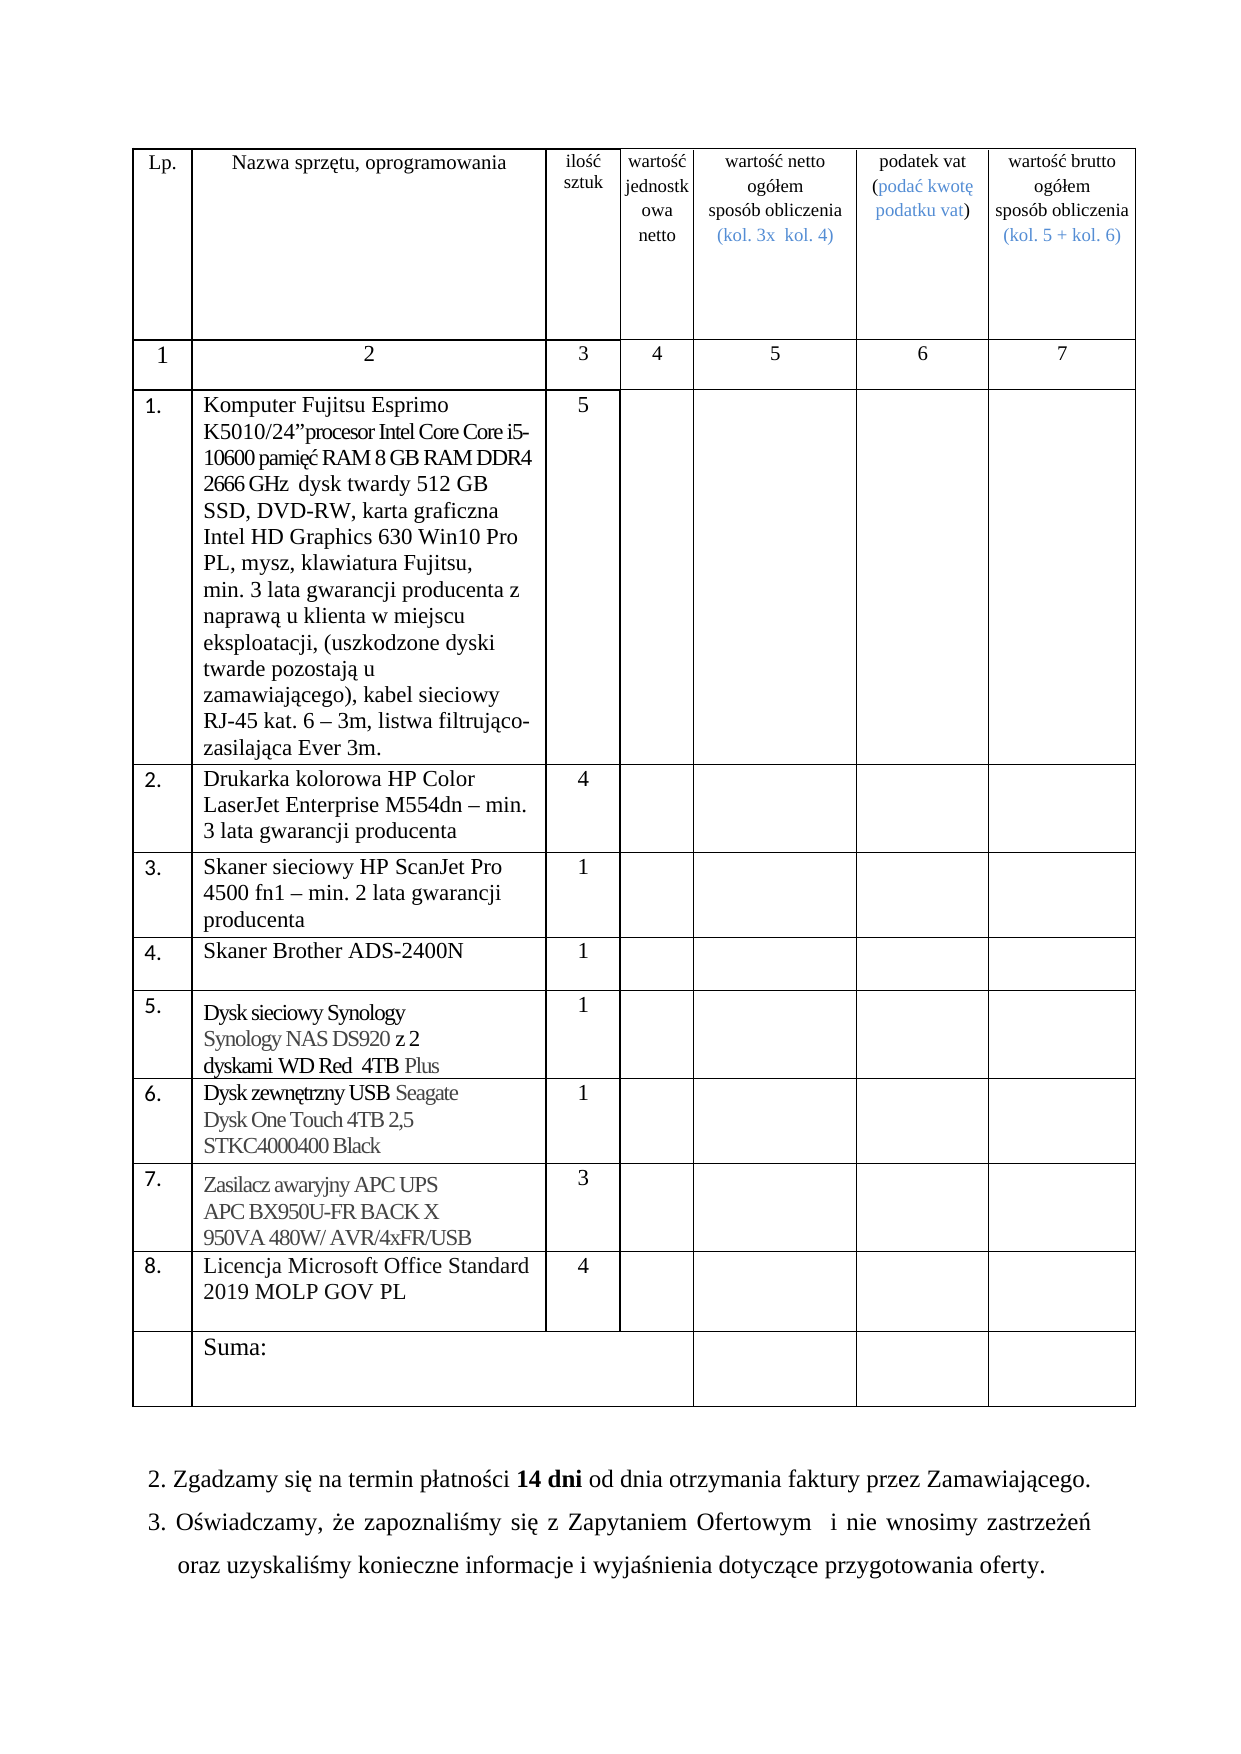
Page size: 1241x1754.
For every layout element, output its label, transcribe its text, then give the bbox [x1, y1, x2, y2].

table_cell 5 [694, 340, 856, 389]
table_cell [621, 390, 693, 764]
table_cell [989, 765, 1135, 852]
table_cell [621, 938, 693, 990]
table_cell 1. [134, 391, 191, 764]
table_cell Drukarka kolorowa HP Color LaserJet Enterprise M554dn – min. 3 lata gwarancji producenta [193, 765, 545, 852]
table_cell [989, 991, 1135, 1078]
table_cell Licencja Microsoft Office Standard 2019 MOLP GOV PL [193, 1252, 545, 1331]
table_cell [134, 1332, 191, 1406]
table_cell 4. [134, 938, 191, 990]
table_header wartość jednostkowa netto [621, 149, 693, 338]
table_cell [694, 390, 856, 764]
table_cell [621, 1164, 693, 1251]
table_cell [989, 1164, 1135, 1251]
text 3. Oświadczamy, że zapoznaliśmy się z Zapytaniem Ofertowym i nie wnosimy zastrzeżeń oraz uzyskaliśmy konieczne informacje i wyjaśnienia dotyczące przygotowania oferty. [148, 1507, 1093, 1579]
table_cell 1 [547, 1079, 619, 1163]
table_cell [694, 853, 856, 937]
table_cell 4 [547, 1252, 619, 1331]
table_cell 1 [547, 938, 619, 990]
table_cell 5 [547, 391, 619, 764]
table_cell [694, 1079, 856, 1163]
table_cell 3 [547, 341, 620, 389]
table_cell 7 [989, 340, 1135, 389]
table_cell Dysk zewnętrzny USB Seagate Dysk One Touch 4TB 2,5 STKC4000400 Black [193, 1079, 545, 1163]
table_cell Suma: [193, 1332, 693, 1406]
table_cell [694, 1332, 856, 1406]
table_cell [857, 853, 988, 937]
table_cell 3. [134, 853, 191, 937]
table_cell [857, 938, 988, 990]
table_cell [694, 938, 856, 990]
table_header ilość sztuk [547, 150, 620, 338]
table_cell [694, 1252, 856, 1331]
table_cell [857, 1079, 988, 1163]
table_cell [857, 1164, 988, 1251]
table_header Nazwa sprzętu, oprogramowania [193, 150, 545, 338]
table_cell [694, 765, 856, 852]
table_cell 7. [134, 1164, 191, 1251]
table_cell Zasilacz awaryjny APC UPS APC BX950U-FR BACK X 950VA 480W/ AVR/4xFR/USB [193, 1164, 545, 1251]
table_cell 6 [857, 340, 988, 389]
table_cell 2 [193, 341, 545, 389]
table_cell [621, 1079, 693, 1163]
table_cell [621, 1252, 693, 1331]
table_cell [857, 765, 988, 852]
table_header podatek vat (podać kwotę podatku vat) [857, 149, 988, 338]
table_cell 1 [547, 991, 619, 1078]
table_cell [989, 1079, 1135, 1163]
table_cell Skaner Brother ADS-2400N [193, 938, 545, 990]
table_cell 5. [134, 991, 191, 1078]
table_cell [694, 991, 856, 1078]
table_cell [621, 991, 693, 1078]
text 2. Zgadzamy się na termin płatności 14 dni od dnia otrzymania faktury przez Zamawiającego. [148, 1464, 1093, 1493]
table_cell [989, 1332, 1135, 1406]
table_cell [989, 1252, 1135, 1331]
table_cell 6. [134, 1079, 191, 1163]
table_header Lp. [134, 150, 191, 338]
table_cell 1 [547, 853, 619, 937]
table_cell 4 [621, 340, 693, 389]
table_cell [989, 390, 1135, 764]
table_header wartość netto ogółem sposób obliczenia (kol. 3x kol. 4) [694, 149, 856, 338]
table_cell [989, 853, 1135, 937]
table_cell 8. [134, 1252, 191, 1331]
table_cell [621, 765, 693, 852]
table_cell [989, 938, 1135, 990]
table_cell Skaner sieciowy HP ScanJet Pro 4500 fn1 – min. 2 lata gwarancji producenta [193, 853, 545, 937]
table_cell 4 [547, 765, 619, 852]
table_cell 1 [134, 341, 191, 389]
table_cell [857, 991, 988, 1078]
table_cell [621, 853, 693, 937]
table_cell Dysk sieciowy Synology Synology NAS DS920 z 2 dyskami WD Red 4TB Plus [193, 991, 545, 1078]
table_header wartość brutto ogółem sposób obliczenia (kol. 5 + kol. 6) [989, 149, 1135, 338]
table_cell [694, 1164, 856, 1251]
table_cell [857, 390, 988, 764]
table_cell Komputer Fujitsu Esprimo K5010/24”procesor Intel Core Core i5-10600 pamięć RAM 8 GB RAM DDR4 2666 GHz dysk twardy 512 GB SSD, DVD-RW, karta graficzna Intel HD Graphics 630 Win10 Pro PL, mysz, klawiatura Fujitsu, min. 3 lata gwarancji producenta z naprawą u klienta w miejscu eksploatacji, (uszkodzone dyski twarde pozostają u zamawiającego), kabel sieciowy RJ-45 kat. 6 – 3m, listwa filtrująco-zasilająca Ever 3m. [193, 391, 545, 764]
table_cell [857, 1252, 988, 1331]
table_cell 3 [547, 1164, 619, 1251]
table_cell 2. [134, 765, 191, 852]
table_cell [857, 1332, 988, 1406]
